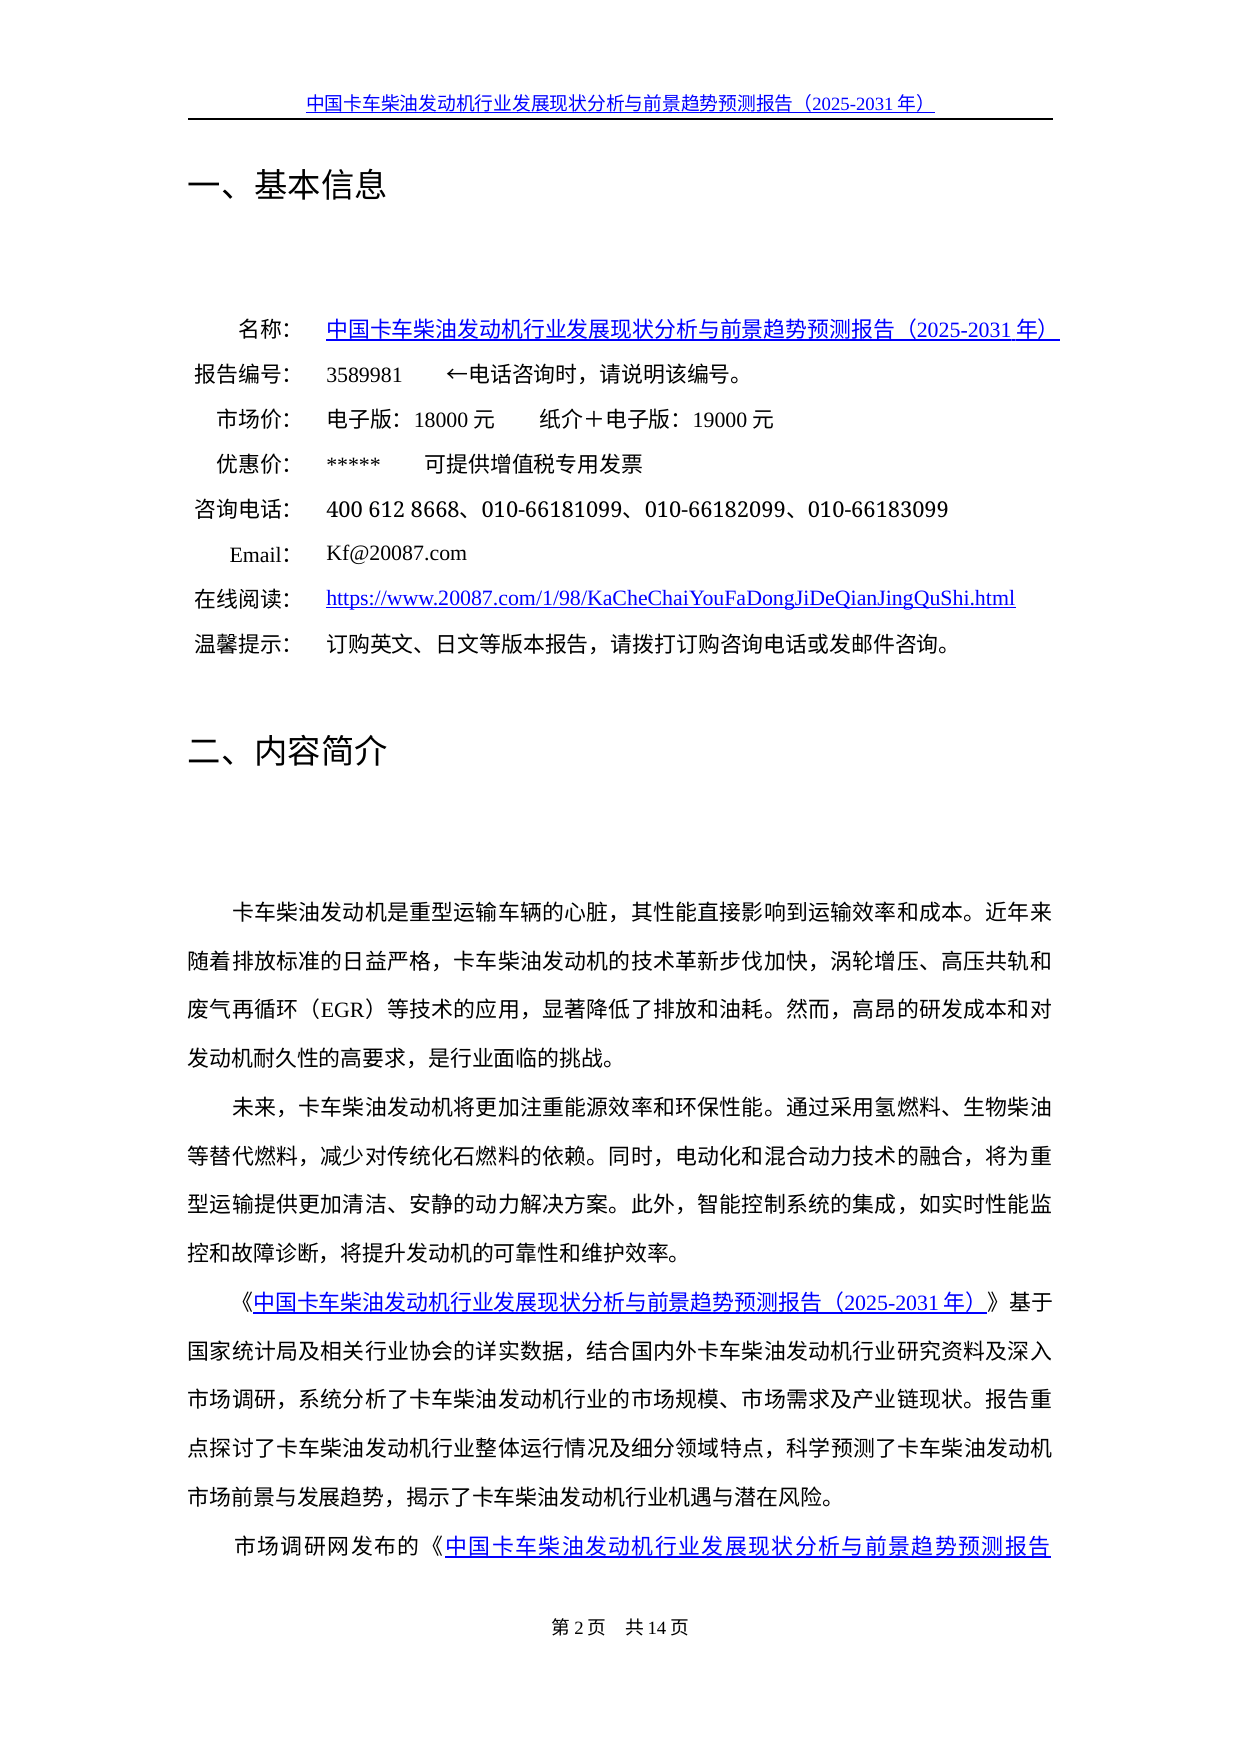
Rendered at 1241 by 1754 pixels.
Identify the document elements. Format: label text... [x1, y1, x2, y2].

table_cell 报告编号： [167, 357, 315, 402]
table_cell 市场价： [167, 402, 315, 447]
table_cell 3589981 ←电话咨询时，请说明该编号。 [315, 357, 1073, 402]
table_cell 400 612 8668、010-66181099、010-66182099、010-66183099 [315, 492, 1073, 537]
table_cell Kf@20087.com [315, 537, 1073, 582]
title 二、内容简介 [187, 717, 1053, 782]
table_cell 温馨提示： [167, 627, 315, 672]
table_cell [315, 582, 1073, 627]
title 一、基本信息 [187, 150, 1053, 215]
table_cell 咨询电话： [167, 492, 315, 537]
table_cell ***** 可提供增值税专用发票 [315, 447, 1073, 492]
table_cell 电子版：18000 元 纸介＋电子版：19000 元 [315, 402, 1073, 447]
table_header 名称： [167, 312, 315, 357]
table_cell 在线阅读： [167, 582, 315, 627]
table_cell 订购英文、日文等版本报告，请拨打订购咨询电话或发邮件咨询。 [315, 627, 1073, 672]
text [187, 894, 1053, 1561]
table_cell 优惠价： [167, 447, 315, 492]
table_header 中国卡车柴油发动机行业发展现状分析与前景趋势预测报告（2025-2031年） [315, 312, 1073, 357]
table_cell Email： [167, 537, 315, 582]
